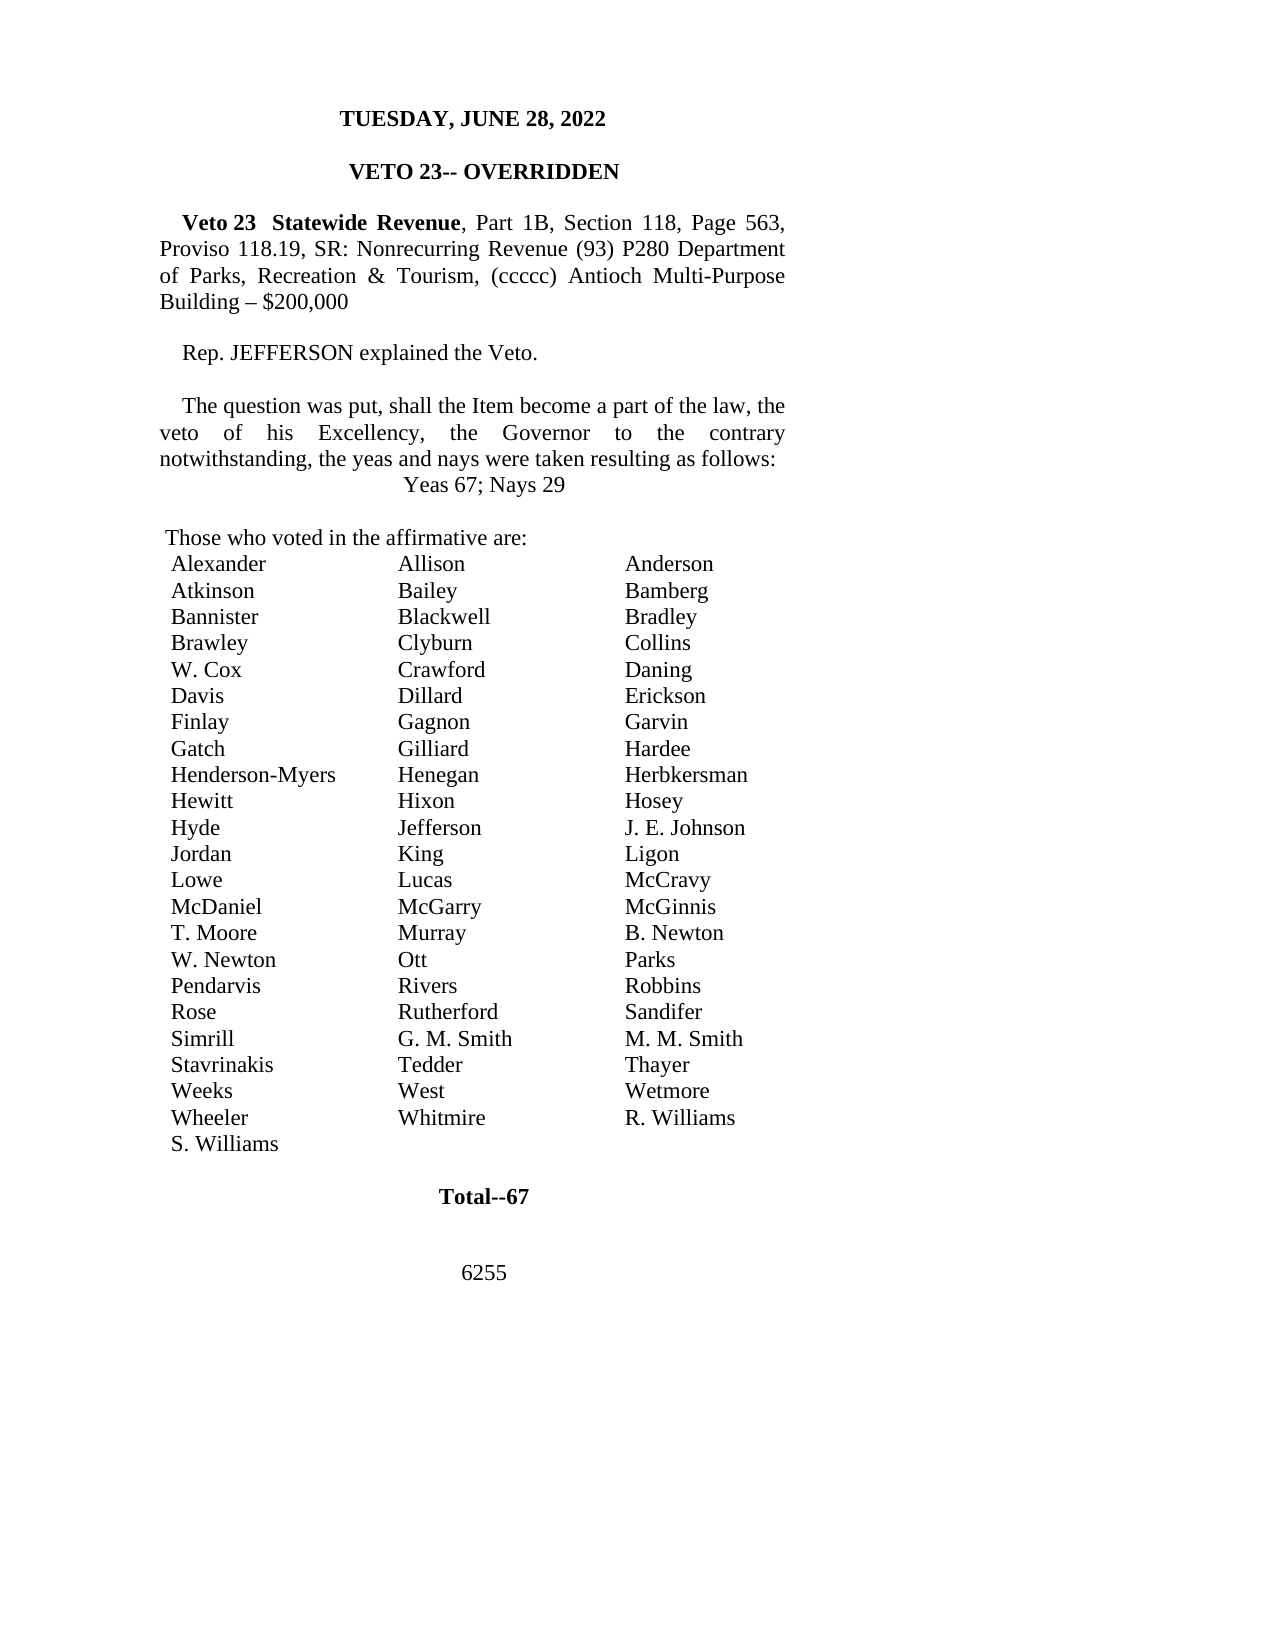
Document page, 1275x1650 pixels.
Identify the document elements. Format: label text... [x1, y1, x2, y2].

text Yeas 67; Nays 29 [159, 471, 786, 498]
text Those who voted in the affirmative are: [159, 524, 786, 550]
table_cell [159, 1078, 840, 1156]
text VETO 23-- OVERRIDDEN [159, 158, 786, 184]
text The question was put, shall the Item become a part of the law, the veto of his Excellency, the Governor to the contrary notwithstanding, the yeas and nays were taken resulting as follows: [159, 392, 786, 471]
text Rep. JEFFERSON explained the Veto. [159, 339, 786, 366]
text Total--67 [159, 1183, 786, 1209]
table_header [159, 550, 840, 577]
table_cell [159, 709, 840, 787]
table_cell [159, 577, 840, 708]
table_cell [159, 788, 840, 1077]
text Veto 23 Statewide Revenue, Part 1B, Section 118, Page 563, Proviso 118.19, SR: Nonrecurring Revenue (93) P280 Department of Parks, Recreation & Tourism, (ccccc) Antioch Multi-Purpose Building – $200,000 [159, 209, 786, 314]
